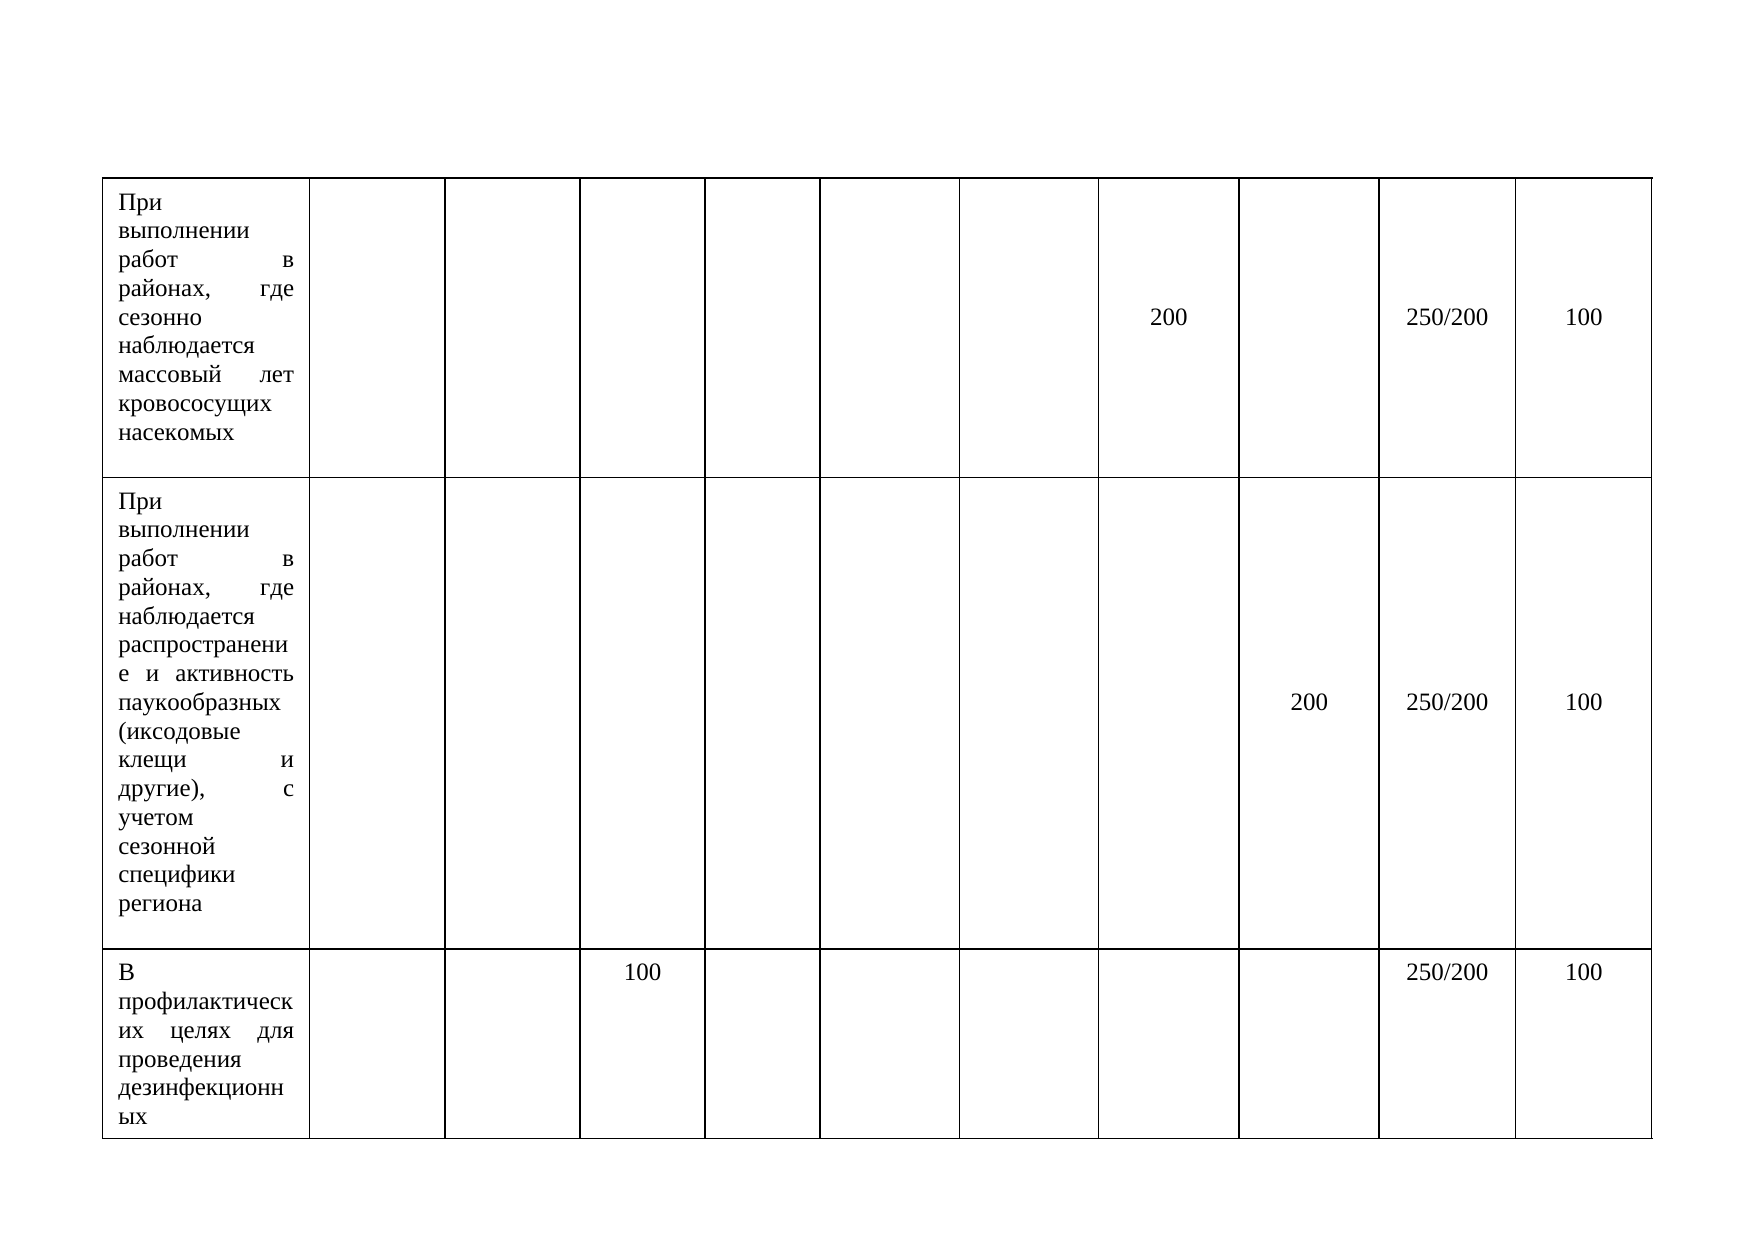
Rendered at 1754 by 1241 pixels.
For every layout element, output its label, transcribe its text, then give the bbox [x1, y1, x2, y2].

table_cell 200 [1099, 179, 1238, 476]
table_cell [310, 179, 444, 476]
table_cell 200 [1240, 478, 1378, 948]
table_cell [706, 179, 819, 476]
table_cell [581, 179, 704, 476]
table_cell [960, 950, 1098, 1138]
table_cell 250/200 [1380, 950, 1515, 1138]
table_cell [960, 179, 1098, 476]
table_cell [1240, 179, 1378, 476]
table_cell [960, 478, 1098, 948]
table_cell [103, 950, 309, 1138]
table_cell [1099, 950, 1238, 1138]
table_cell 250/200 [1380, 179, 1515, 476]
table_cell [1099, 478, 1238, 948]
table_cell 100 [1516, 478, 1651, 948]
table_cell [821, 950, 959, 1138]
table_cell 250/200 [1380, 478, 1515, 948]
table_cell 100 [1516, 179, 1651, 476]
table_cell [446, 478, 579, 948]
table_cell [310, 478, 444, 948]
table_cell [706, 478, 819, 948]
table_cell [310, 950, 444, 1138]
table_cell [581, 478, 704, 948]
table_cell [446, 179, 579, 476]
table_cell [821, 179, 959, 476]
table_cell [821, 478, 959, 948]
table_cell При выполнении работ в районах, где наблюдается распространение и активность паукообразных (иксодовые клещи и другие), с учетом сезонной специфики региона [103, 478, 309, 948]
table_cell 100 [1516, 950, 1651, 1138]
table_cell При выполнении работ в районах, где сезонно наблюдается массовый лет кровососущих насекомых [103, 179, 309, 476]
table_cell 100 [581, 950, 704, 1138]
table_cell [706, 950, 819, 1138]
table_cell [1240, 950, 1378, 1138]
table_cell [446, 950, 579, 1138]
